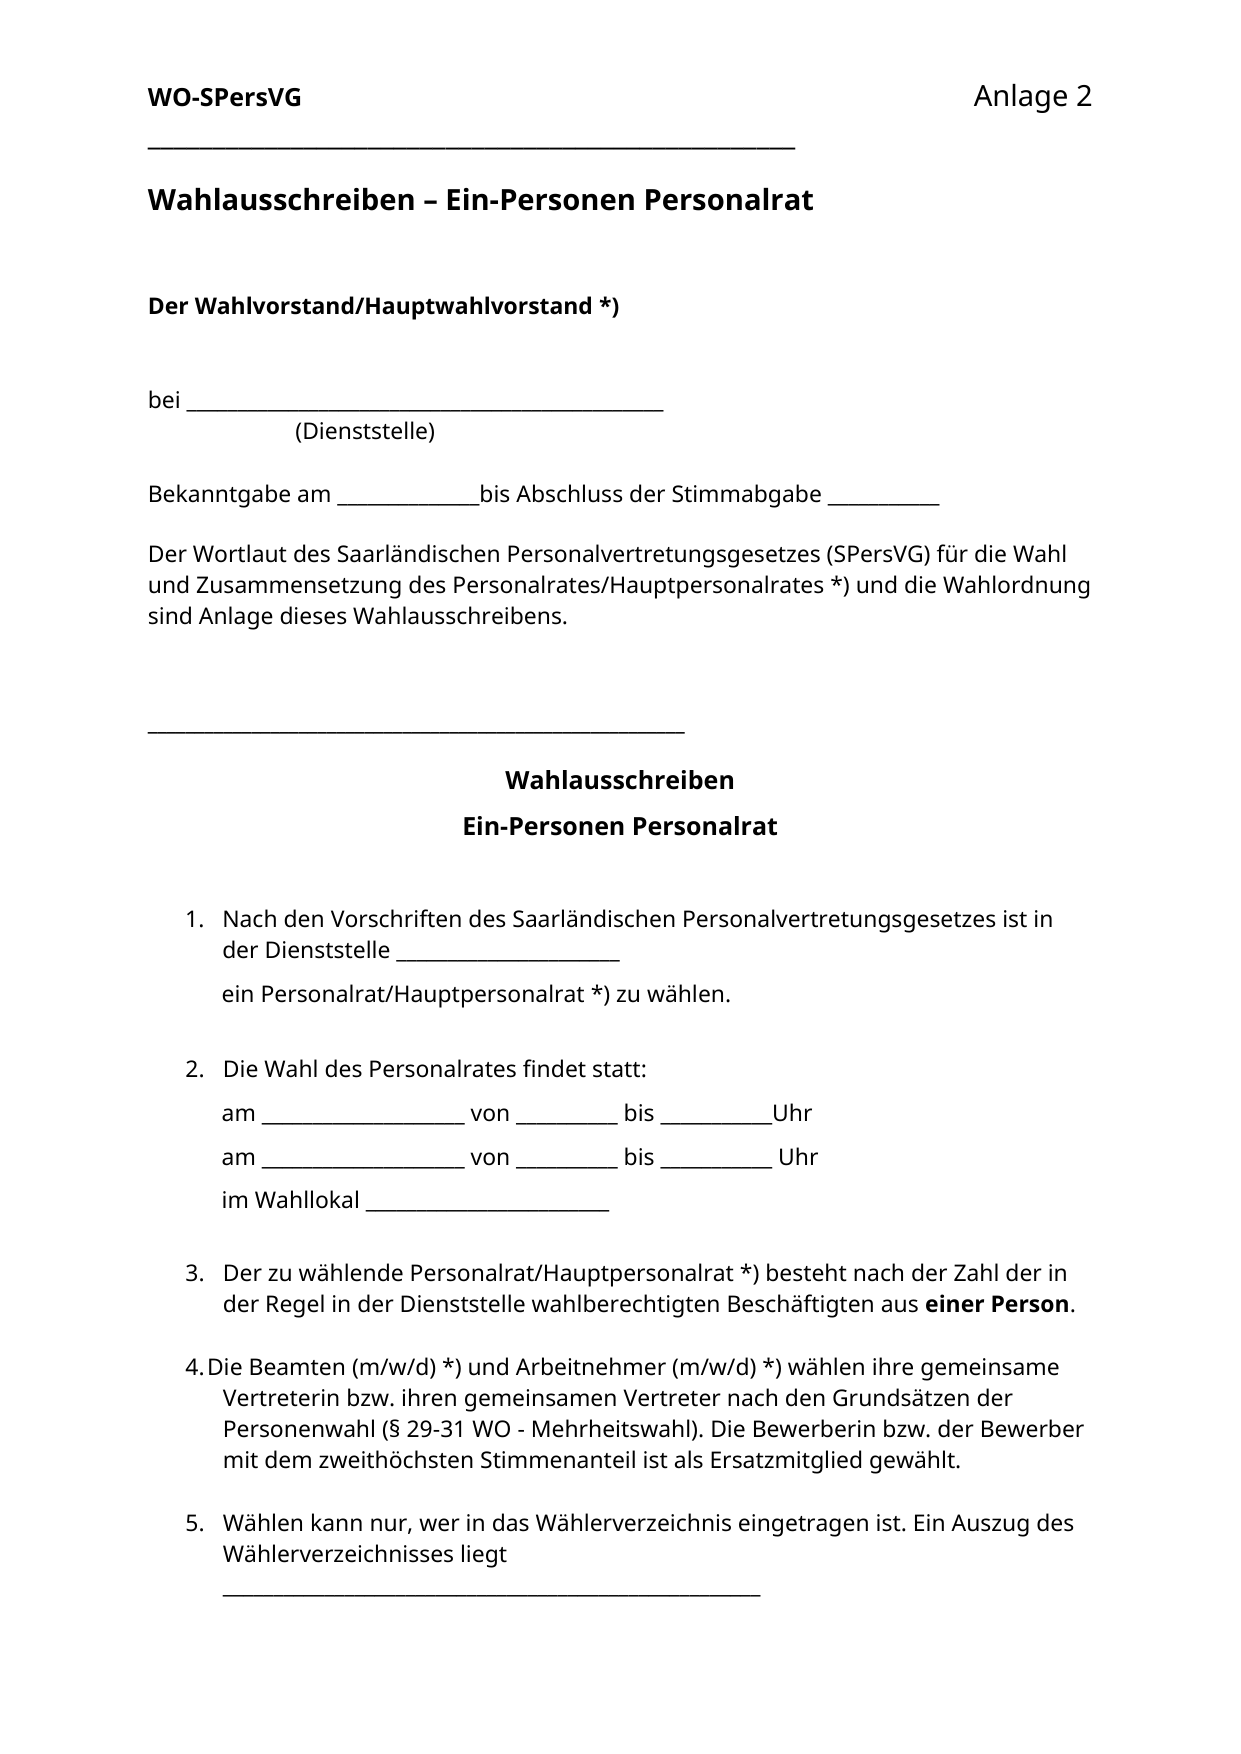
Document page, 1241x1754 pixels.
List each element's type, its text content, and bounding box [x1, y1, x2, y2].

text am ____________________ von __________ bis ___________Uhr [221, 1097, 1092, 1128]
list Nach den Vorschriften des Saarländischen Personalvertretungsgesetzes ist in der Dienststelle ______________________ [185, 903, 1092, 966]
subtitle Wahlausschreiben [148, 762, 1092, 797]
text (Dienststelle) [221, 415, 1092, 446]
text Der Wortlaut des Saarländischen Personalvertretungsgesetzes (SPersVG) für die Wahl und Zusammensetzung des Personalrates/Hauptpersonalrates *) und die Wahlordnung sind Anlage dieses Wahlausschreibens. [148, 537, 1092, 631]
title Wahlausschreiben – Ein-Personen Personalrat [148, 179, 1092, 219]
text bei _______________________________________________ [148, 384, 1092, 415]
text Bekanntgabe am ______________bis Abschluss der Stimmabgabe ___________ [148, 477, 1092, 509]
text _________________________________________________________ [148, 706, 1092, 737]
list Der zu wählende Personalrat/Hauptpersonalrat *) besteht nach der Zahl der in der Regel in der Dienststelle wahlberechtigten Beschäftigten aus einer Person. [185, 1257, 1092, 1319]
text _____________________________________________________ [223, 1569, 1092, 1601]
text am ____________________ von __________ bis ___________ Uhr [221, 1141, 1092, 1172]
title Der Wahlvorstand/Hauptwahlvorstand *) [148, 290, 1092, 321]
list Wählen kann nur, wer in das Wählerverzeichnis eingetragen ist. Ein Auszug des Wählerverzeichnisses liegt [185, 1507, 1092, 1569]
text ein Personalrat/Hauptpersonalrat *) zu wählen. [221, 978, 1092, 1009]
list Die Wahl des Personalrates findet statt: [185, 1053, 1092, 1084]
subtitle Ein-Personen Personalrat [148, 809, 1092, 843]
text im Wahllokal ________________________ [221, 1184, 1092, 1216]
list Die Beamten (m/w/d) *) und Arbeitnehmer (m/w/d) *) wählen ihre gemeinsame Vertreterin bzw. ihren gemeinsamen Vertreter nach den Grundsätzen der Personenwahl (§ 29-31 WO - Mehrheitswahl). Die Bewerberin bzw. der Bewerber mit dem zweithöchsten Stimmenanteil ist als Ersatzmitglied gewählt. [185, 1351, 1092, 1476]
